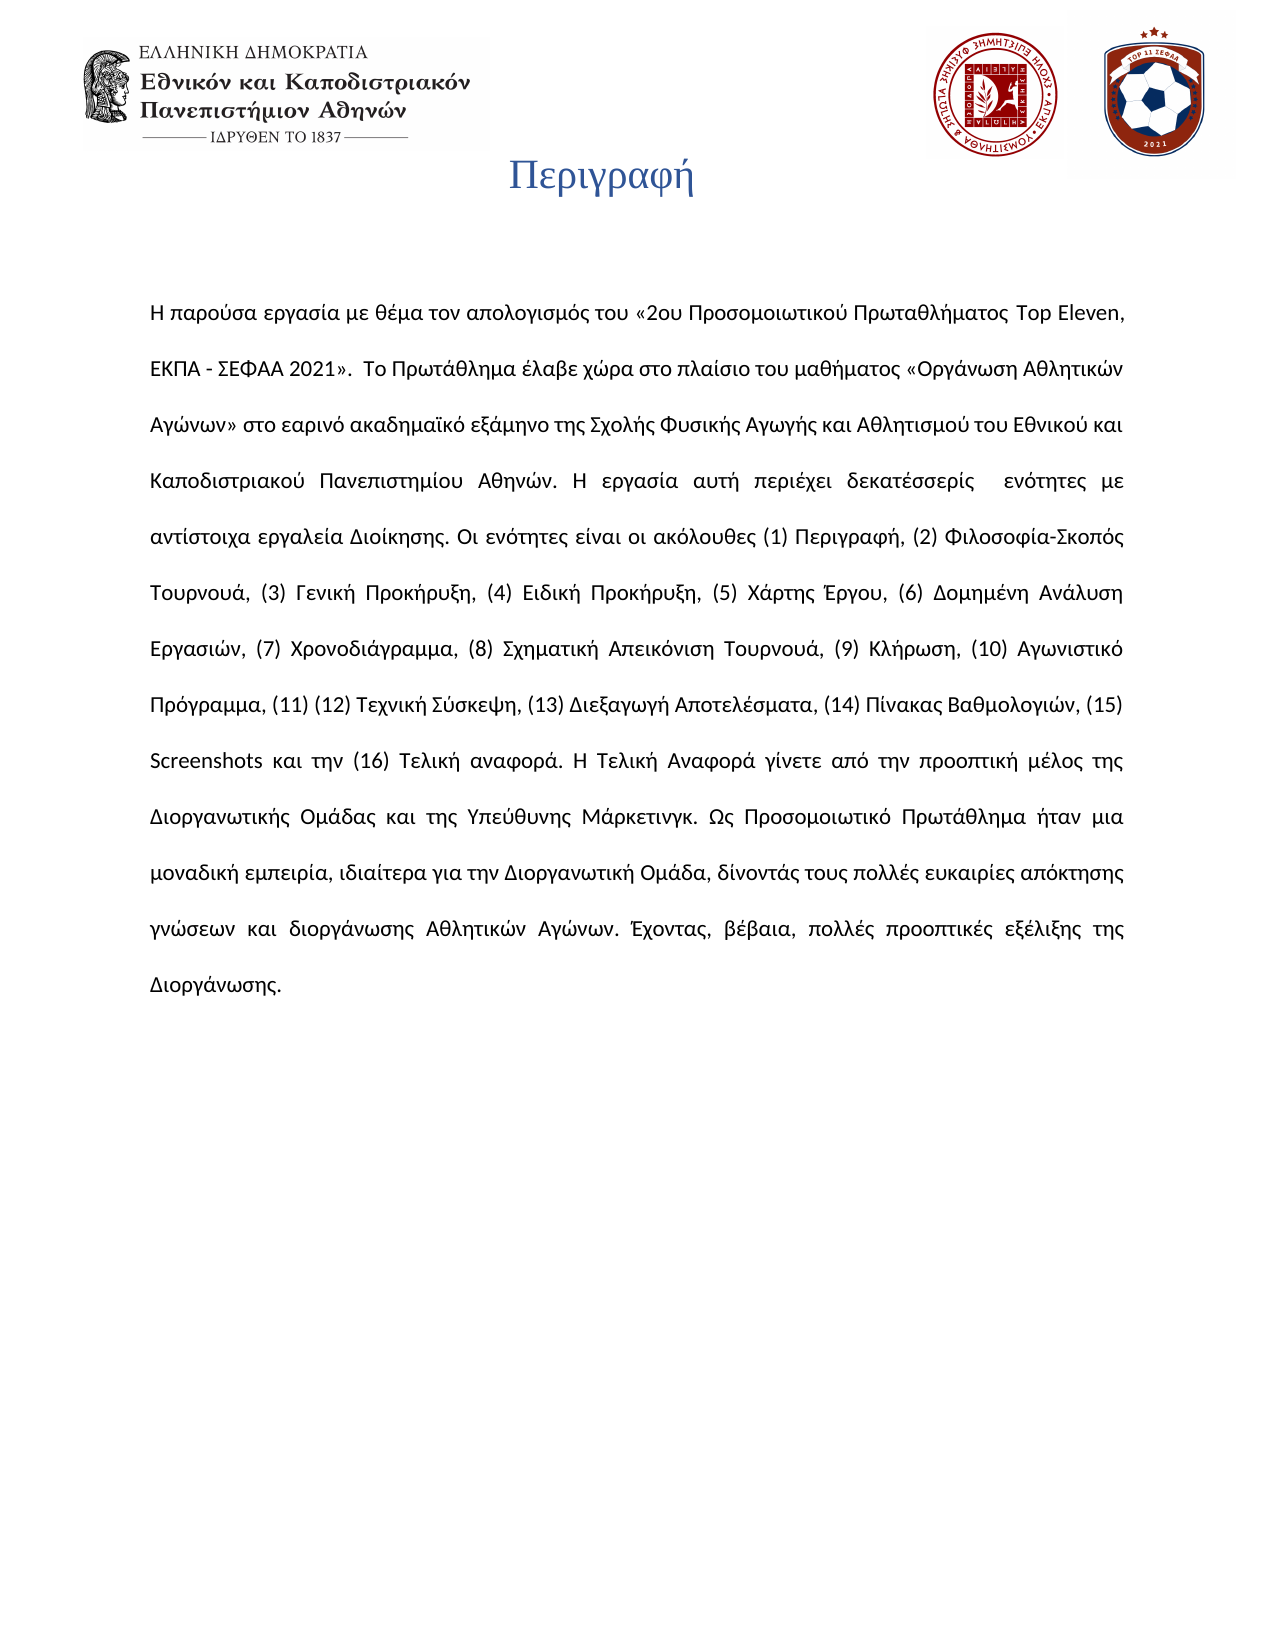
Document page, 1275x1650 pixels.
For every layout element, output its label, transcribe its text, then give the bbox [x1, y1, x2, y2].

picture [82, 37, 490, 151]
text Η παρούσα εργασία με θέμα τον απολογισμός του «2ου Προσομοιωτικού Πρωταθλήματος Top Eleven, ΕΚΠΑ - ΣΕΦΑΑ 2021». Το Πρωτάθλημα έλαβε χώρα στο πλαίσιο του μαθήματος «Οργάνωση Αθλητικών Αγώνων» στο εαρινό ακαδημαϊκό εξάμηνο της Σχολής Φυσικής Αγωγής και Αθλητισμού του Εθνικού και Καποδιστριακού Πανεπιστημίου Αθηνών. Η εργασία αυτή περιέχει δεκατέσσερίς ενότητες με αντίστοιχα εργαλεία Διοίκησης. Οι ενότητες είναι οι ακόλουθες (1) Περιγραφή, (2) Φιλοσοφία-Σκοπός Τουρνουά, (3) Γενική Προκήρυξη, (4) Ειδική Προκήρυξη, (5) Χάρτης Έργου, (6) Δομημένη Ανάλυση Εργασιών, (7) Χρονοδιάγραμμα, (8) Σχηματική Απεικόνιση Τουρνουά, (9) Κλήρωση, (10) Αγωνιστικό Πρόγραμμα, (11) (12) Τεχνική Σύσκεψη, (13) Διεξαγωγή Αποτελέσματα, (14) Πίνακας Βαθμολογιών, (15) Screenshots και την (16) Τελική αναφορά. Η Τελική Αναφορά γίνετε από την προοπτική μέλος της Διοργανωτικής Ομάδας και της Υπεύθυνης Μάρκετινγκ. Ως Προσομοιωτικό Πρωτάθλημα ήταν μια μοναδική εμπειρία, ιδιαίτερα για την Διοργανωτική Ομάδα, δίνοντάς τους πολλές ευκαιρίες απόκτησης γνώσεων και διοργάνωσης Αθλητικών Αγώνων. Έχοντας, βέβαια, πολλές προοπτικές εξέλιξης της Διοργάνωσης. [150, 298, 1125, 998]
subtitle Περιγραφή [150, 150, 1125, 198]
picture [1067, 10, 1237, 179]
picture [926, 26, 1064, 150]
